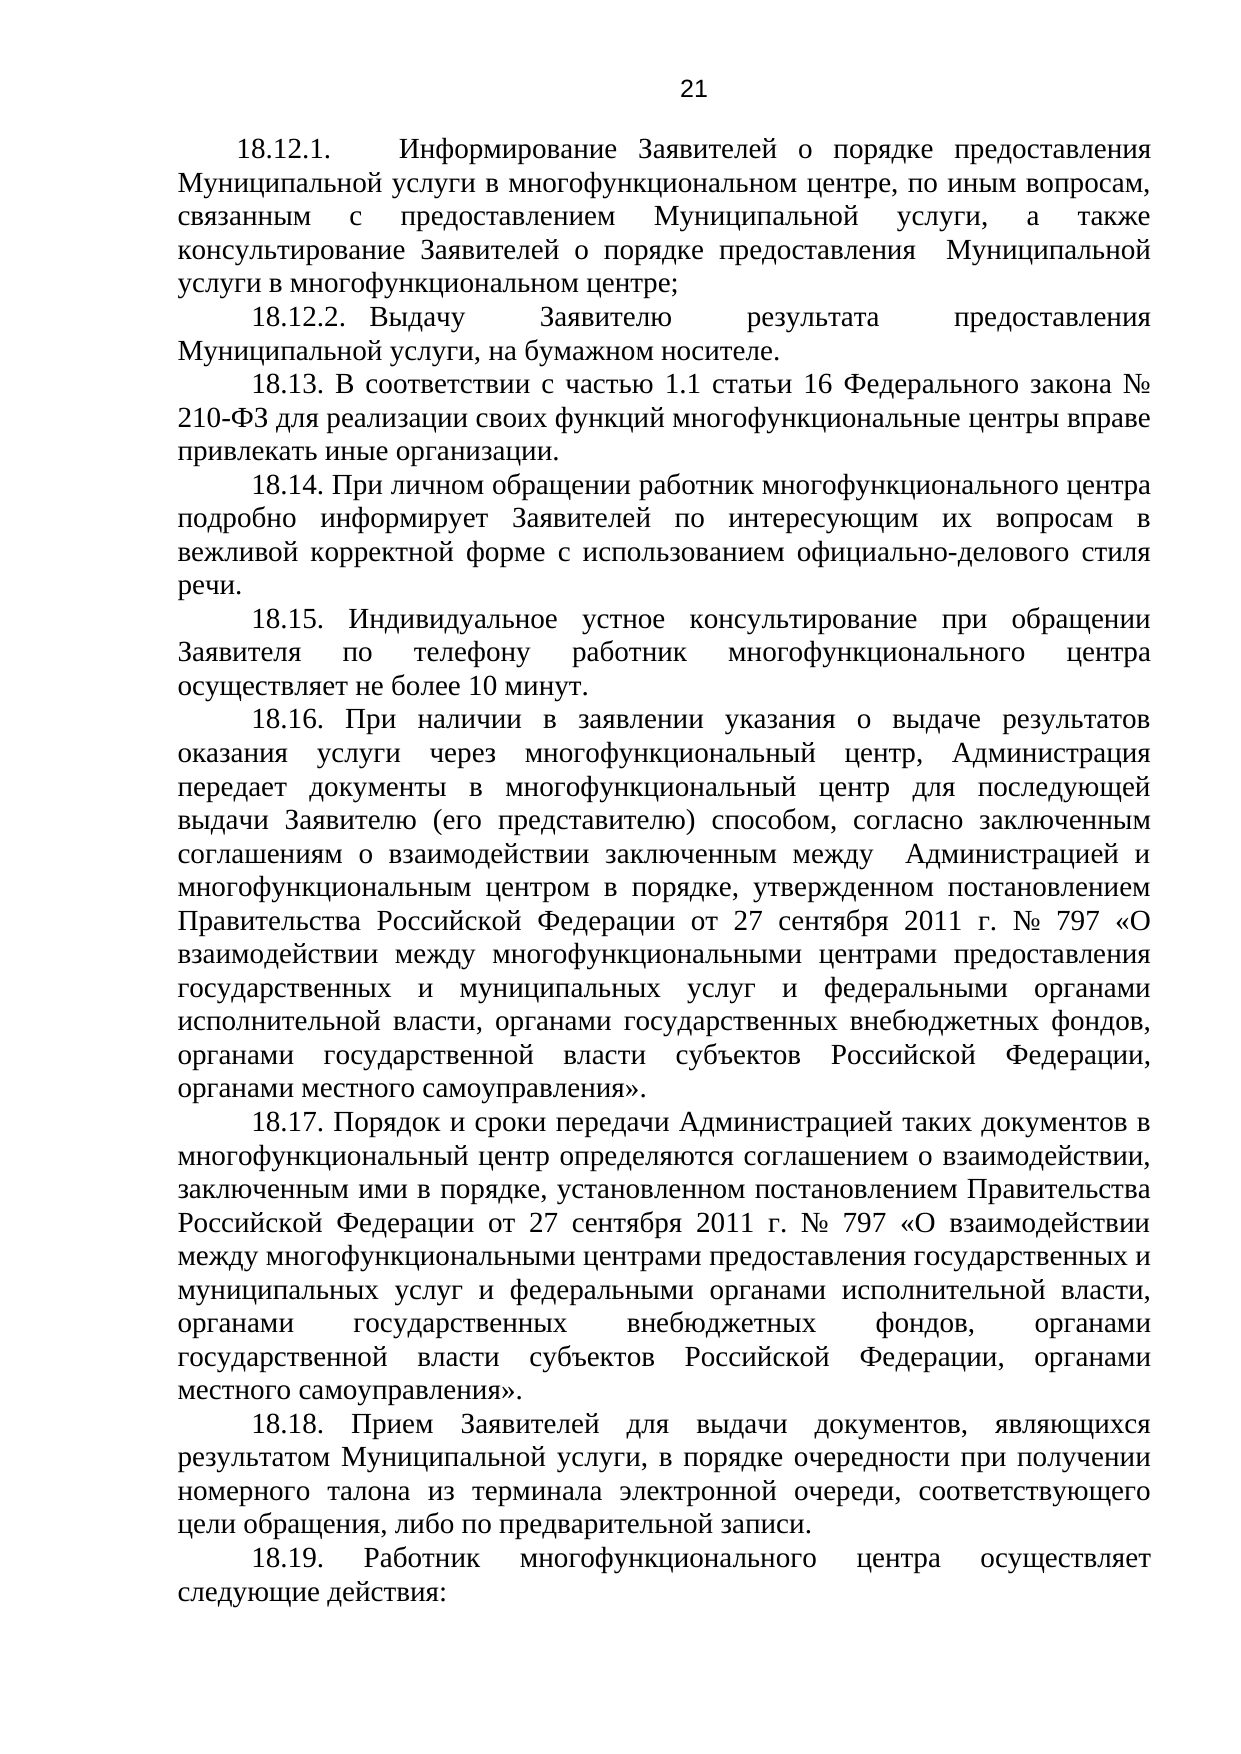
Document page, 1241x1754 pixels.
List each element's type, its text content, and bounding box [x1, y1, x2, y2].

text 18.14. При личном обращении работник многофункционального центра подробно информирует Заявителей по интересующим их вопросам в вежливой корректной форме с использованием официально-делового стиля речи. [177, 467, 1152, 601]
list Выдачу Заявителю результата предоставления Муниципальной услуги, на бумажном носителе. [177, 299, 1152, 366]
text 18.13. В соответствии с частью 1.1 статьи 16 Федерального закона № 210-ФЗ для реализации своих функций многофункциональные центры вправе привлекать иные организации. [177, 366, 1152, 467]
text 18.19. Работник многофункционального центра осуществляет следующие действия: [177, 1540, 1152, 1607]
text 18.16. При наличии в заявлении указания о выдаче результатов оказания услуги через многофункциональный центр, Администрация передает документы в многофункциональный центр для последующей выдачи Заявителю (его представителю) способом, согласно заключенным соглашениям о взаимодействии заключенным между Администрацией и многофункциональным центром в порядке, утвержденном постановлением Правительства Российской Федерации от 27 сентября 2011 г. № 797 «О взаимодействии между многофункциональными центрами предоставления государственных и муниципальных услуг и федеральными органами исполнительной власти, органами государственных внебюджетных фондов, органами государственной власти субъектов Российской Федерации, органами местного самоуправления». [177, 702, 1152, 1104]
text 18.18. Прием Заявителей для выдачи документов, являющихся результатом Муниципальной услуги, в порядке очередности при получении номерного талона из терминала электронной очереди, соответствующего цели обращения, либо по предварительной записи. [177, 1406, 1152, 1540]
list Информирование Заявителей о порядке предоставления Муниципальной услуги в многофункциональном центре, по иным вопросам, связанным с предоставлением Муниципальной услуги, а также консультирование Заявителей о порядке предоставления Муниципальной услуги в многофункциональном центре; [177, 131, 1152, 299]
text 18.17. Порядок и сроки передачи Администрацией таких документов в многофункциональный центр определяются соглашением о взаимодействии, заключенным ими в порядке, установленном постановлением Правительства Российской Федерации от 27 сентября 2011 г. № 797 «О взаимодействии между многофункциональными центрами предоставления государственных и муниципальных услуг и федеральными органами исполнительной власти, органами государственных внебюджетных фондов, органами государственной власти субъектов Российской Федерации, органами местного самоуправления». [177, 1104, 1152, 1406]
text 18.15. Индивидуальное устное консультирование при обращении Заявителя по телефону работник многофункционального центра осуществляет не более 10 минут. [177, 601, 1152, 702]
